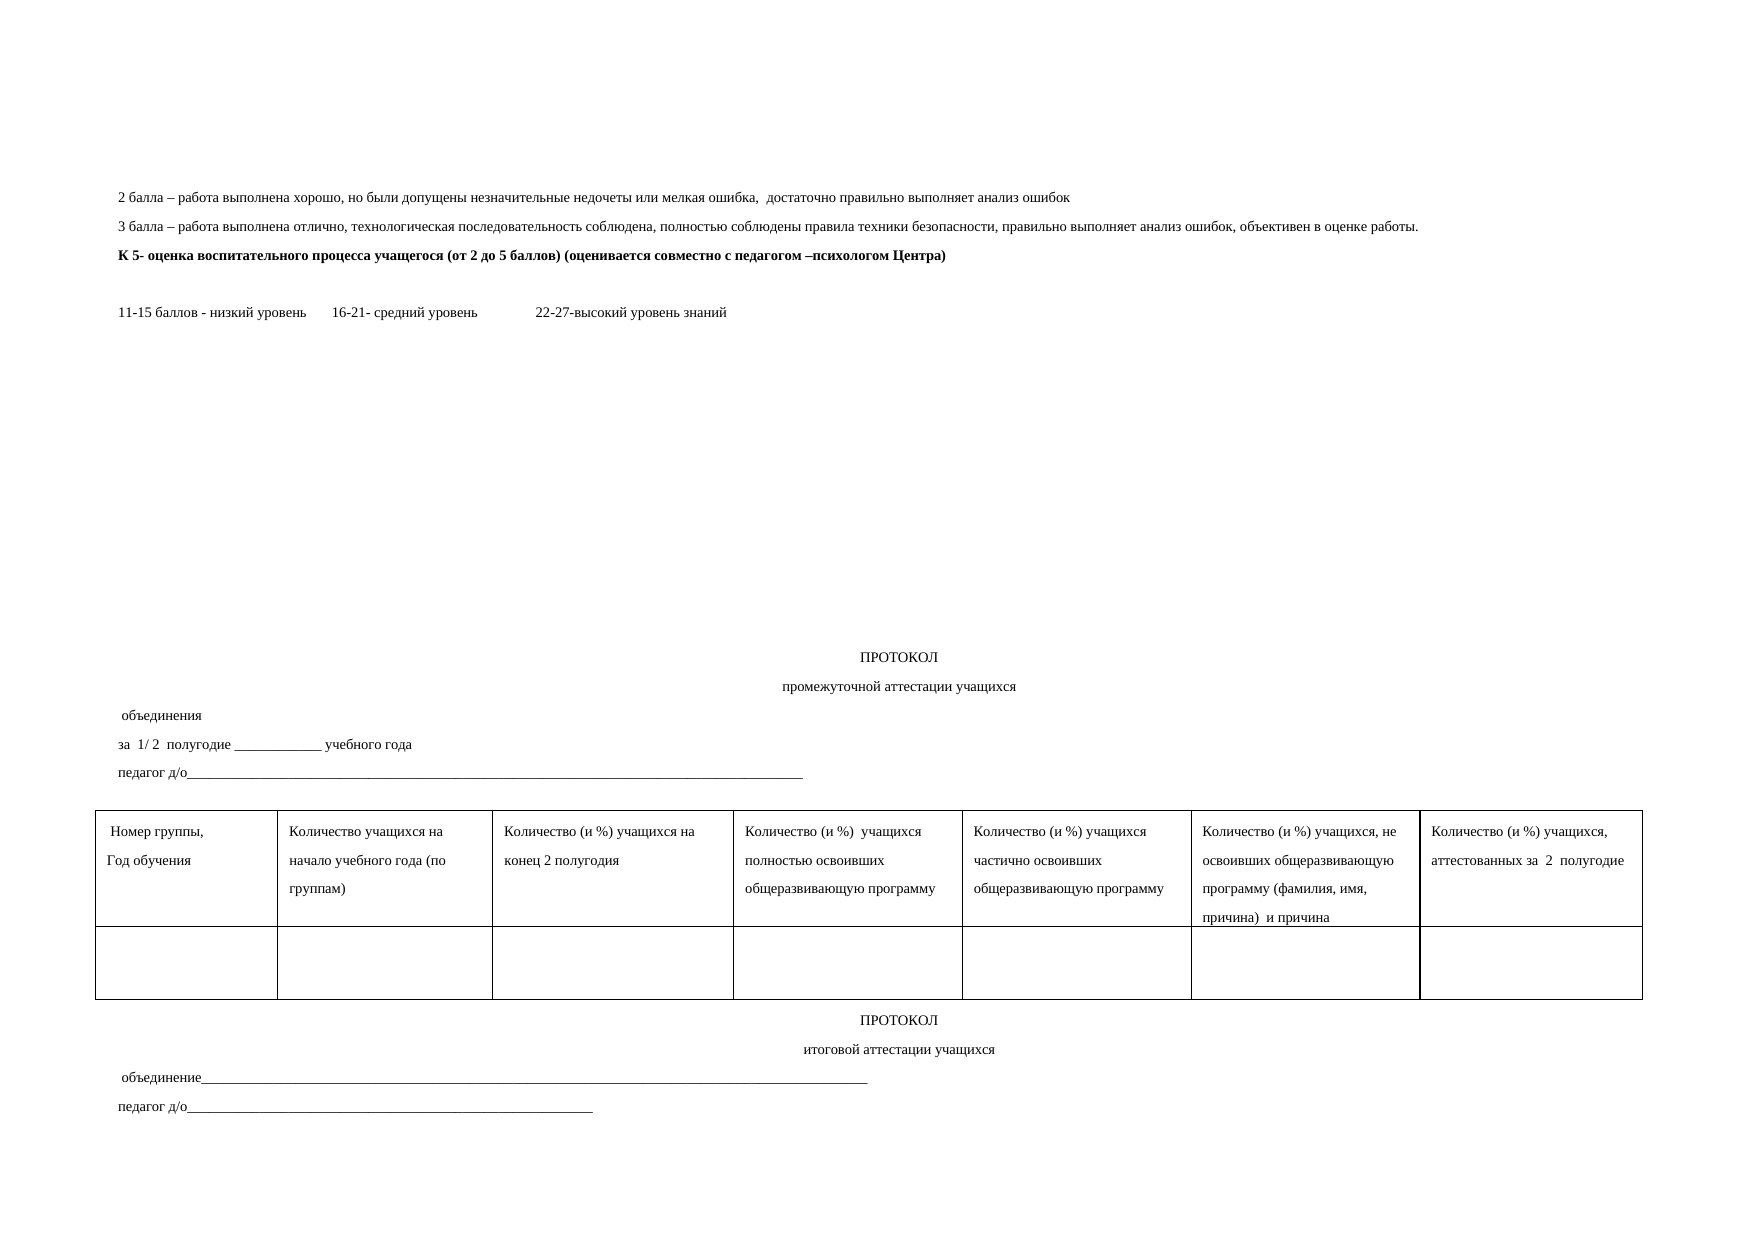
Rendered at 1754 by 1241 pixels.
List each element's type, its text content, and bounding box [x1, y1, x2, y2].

table_cell [1421, 927, 1642, 999]
table_header Количество (и %) учащихся полностью освоивших общеразвивающую программу [734, 811, 962, 926]
text ПРОТОКОЛ [118, 637, 1680, 666]
text 3 балла – работа выполнена отлично, технологическая последовательность соблюдена, полностью соблюдены правила техники безопасности, правильно выполняет анализ ошибок, объективен в оценке работы. [118, 206, 1680, 235]
table_header Количество (и %) учащихся частично освоивших общеразвивающую программу [963, 811, 1191, 926]
table_header Количество (и %) учащихся на конец 2 полугодия [493, 811, 733, 926]
text педагог д/о________________________________________________________ [118, 1086, 1680, 1115]
text итоговой аттестации учащихся [118, 1028, 1680, 1057]
table_cell [963, 927, 1191, 999]
table_cell [1192, 927, 1419, 999]
table_cell [734, 927, 962, 999]
table_header Количество (и %) учащихся, не освоивших общеразвивающую программу (фамилия, имя, причина) и причина [1192, 811, 1419, 926]
text объединение____________________________________________________________________________________________ [118, 1057, 1680, 1086]
table_header Количество (и %) учащихся, аттестованных за 2 полугодие [1421, 811, 1642, 926]
table_header Номер группы, Год обучения [96, 811, 277, 926]
table_cell [493, 927, 733, 999]
text за 1/ 2 полугодие ____________ учебного года [118, 723, 1680, 752]
text объединения [118, 695, 1680, 723]
table_cell [278, 927, 492, 999]
text 2 балла – работа выполнена хорошо, но были допущены незначительные недочеты или мелкая ошибка, достаточно правильно выполняет анализ ошибок [118, 177, 1680, 206]
text К 5- оценка воспитательного процесса учащегося (от 2 до 5 баллов) (оценивается совместно с педагогом –психологом Центра) [118, 235, 1680, 263]
table_cell [96, 927, 277, 999]
text 11-15 баллов - низкий уровень 16-21- средний уровень 22-27-высокий уровень знаний [118, 292, 1680, 321]
text промежуточной аттестации учащихся [118, 666, 1680, 695]
table_header Количество учащихся на начало учебного года (по группам) [278, 811, 492, 926]
text ПРОТОКОЛ [118, 1000, 1680, 1028]
text педагог д/о_____________________________________________________________________________________ [118, 752, 1680, 781]
